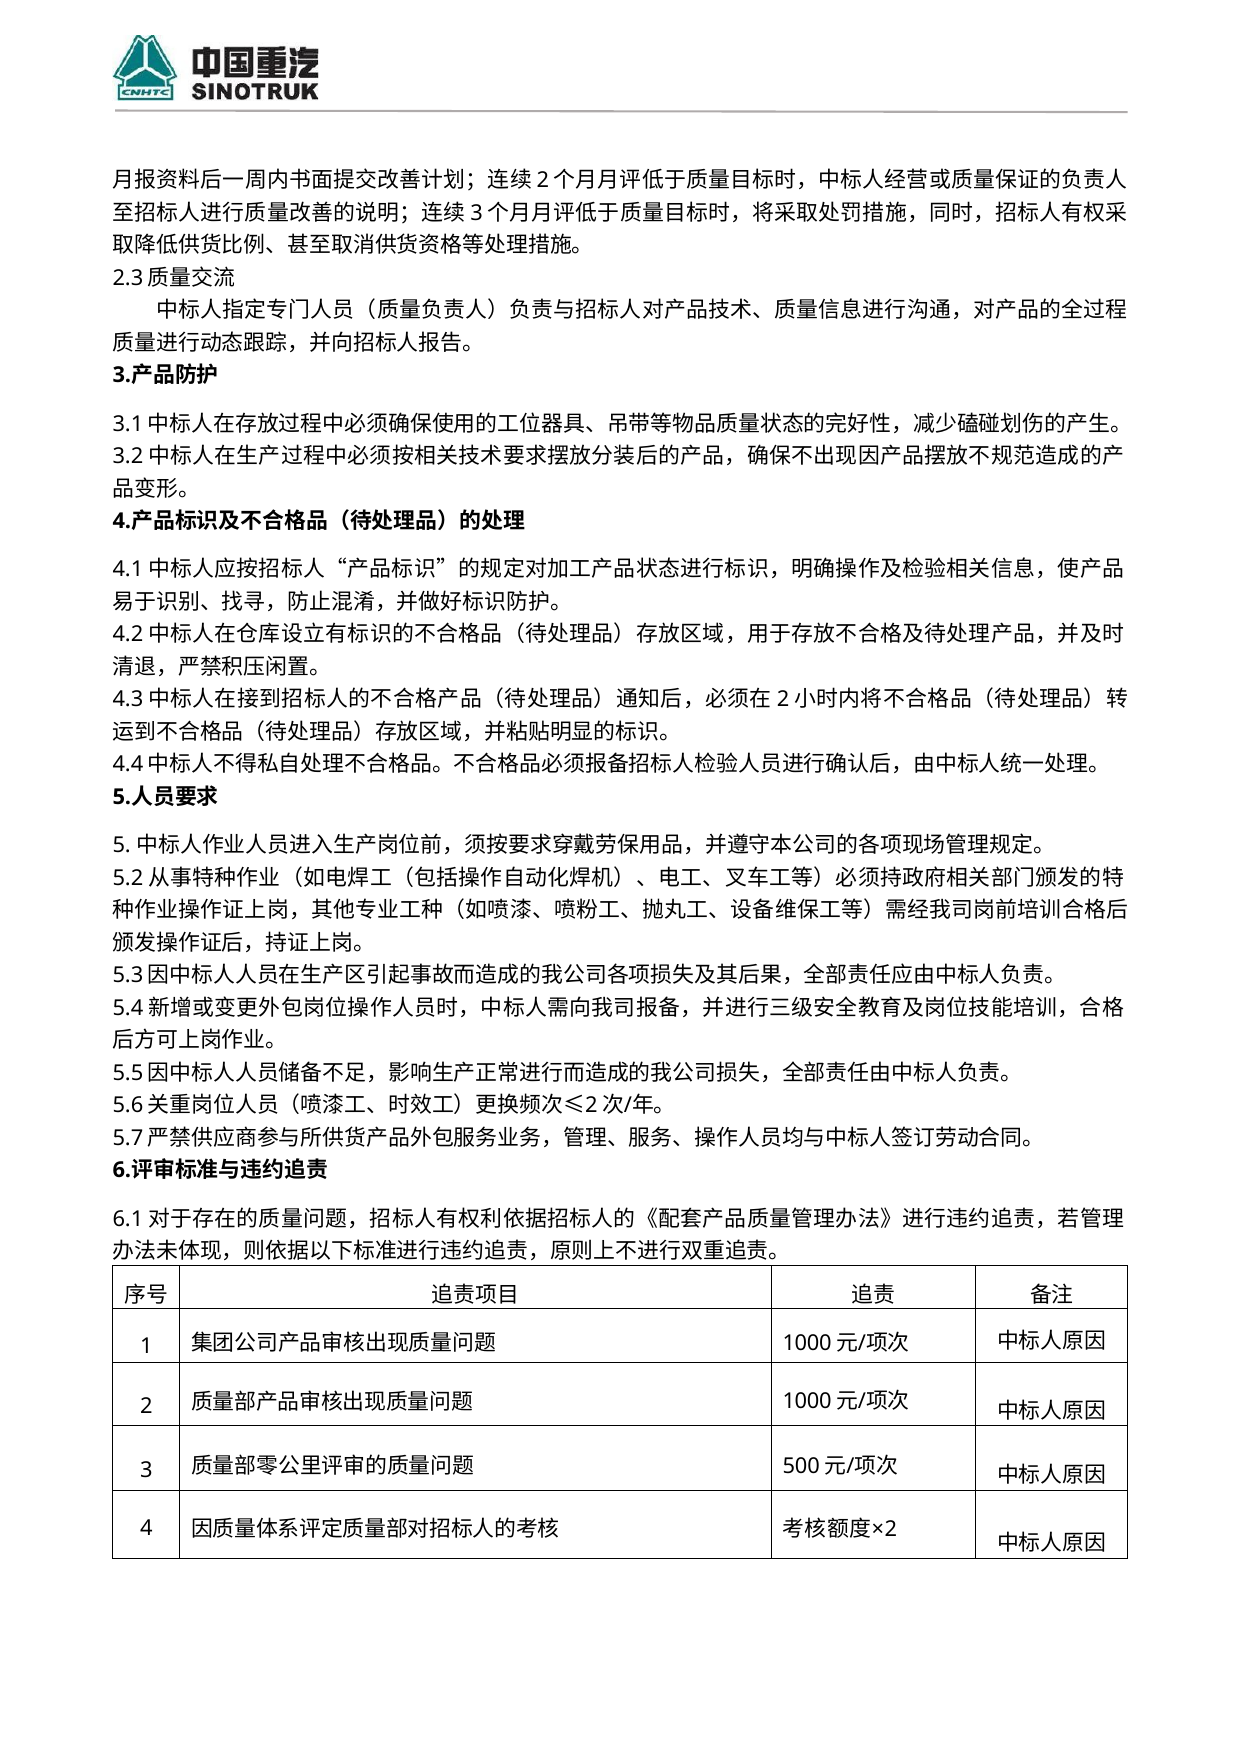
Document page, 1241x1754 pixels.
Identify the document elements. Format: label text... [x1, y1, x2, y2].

table_cell 3 [113, 1426, 179, 1489]
table_cell 中标人原因 [976, 1426, 1127, 1489]
table_cell 2 [113, 1363, 179, 1425]
table_header 追责项目 [180, 1266, 771, 1308]
text 3.1中标人在存放过程中必须确保使用的工位器具、吊带等物品质量状态的完好性，减少磕碰划伤的产生。 [112, 405, 1128, 438]
table_header 序号 [113, 1266, 179, 1308]
text 5.4新增或变更外包岗位操作人员时，中标人需向我司报备，并进行三级安全教育及岗位技能培训，合格后方可上岗作业。 [112, 989, 1128, 1054]
table_cell 质量部零公里评审的质量问题 [180, 1426, 771, 1489]
text 5.2从事特种作业（如电焊工（包括操作自动化焊机）、电工、叉车工等）必须持政府相关部门颁发的特种作业操作证上岗，其他专业工种（如喷漆、喷粉工、抛丸工、设备维保工等）需经我司岗前培训合格后颁发操作证后，持证上岗。 [112, 859, 1128, 957]
text 2.3质量交流 [112, 259, 1128, 292]
table_cell 1 [113, 1309, 179, 1362]
table_cell 1000元/项次 [772, 1363, 975, 1425]
text 中标人指定专门人员（质量负责人）负责与招标人对产品技术、质量信息进行沟通，对产品的全过程质量进行动态跟踪，并向招标人报告。 [112, 292, 1128, 357]
table_header 追责 [772, 1266, 975, 1308]
table_cell 500元/项次 [772, 1426, 975, 1489]
table_cell 4 [113, 1491, 179, 1557]
table_cell 中标人原因 [976, 1309, 1127, 1362]
text 6.评审标准与违约追责 [112, 1152, 1128, 1184]
picture [112, 35, 319, 101]
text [112, 162, 1128, 259]
text 6.1对于存在的质量问题，招标人有权利依据招标人的《配套产品质量管理办法》进行违约追责，若管理办法未体现，则依据以下标准进行违约追责，原则上不进行双重追责。 [112, 1200, 1128, 1265]
text 5.5因中标人人员储备不足，影响生产正常进行而造成的我公司损失，全部责任由中标人负责。 [112, 1054, 1128, 1087]
table_cell 中标人原因 [976, 1491, 1127, 1557]
text 5.3因中标人人员在生产区引起事故而造成的我公司各项损失及其后果，全部责任应由中标人负责。 [112, 957, 1128, 989]
text 5.人员要求 [112, 779, 1128, 811]
text 3.产品防护 [112, 357, 1128, 389]
text 4.4中标人不得私自处理不合格品。不合格品必须报备招标人检验人员进行确认后，由中标人统一处理。 [112, 746, 1128, 779]
text 5. 中标人作业人员进入生产岗位前，须按要求穿戴劳保用品，并遵守本公司的各项现场管理规定。 [112, 827, 1128, 859]
table_cell 因质量体系评定质量部对招标人的考核 [180, 1491, 771, 1557]
text 3.2中标人在生产过程中必须按相关技术要求摆放分装后的产品，确保不出现因产品摆放不规范造成的产品变形。 [112, 438, 1128, 503]
text 4.2中标人在仓库设立有标识的不合格品（待处理品）存放区域，用于存放不合格及待处理产品，并及时清退，严禁积压闲置。 [112, 616, 1128, 681]
table_cell 集团公司产品审核出现质量问题 [180, 1309, 771, 1362]
text 4.产品标识及不合格品（待处理品）的处理 [112, 503, 1128, 535]
table_header 备注 [976, 1266, 1127, 1308]
text 4.3中标人在接到招标人的不合格产品（待处理品）通知后，必须在2小时内将不合格品（待处理品）转运到不合格品（待处理品）存放区域，并粘贴明显的标识。 [112, 681, 1128, 746]
text 5.6关重岗位人员（喷漆工、时效工）更换频次≤2次/年。 [112, 1087, 1128, 1119]
table_cell 中标人原因 [976, 1363, 1127, 1425]
table_cell 1000元/项次 [772, 1309, 975, 1362]
table_cell 考核额度×2 [772, 1491, 975, 1557]
text 4.1中标人应按招标人“产品标识”的规定对加工产品状态进行标识，明确操作及检验相关信息，使产品易于识别、找寻，防止混淆，并做好标识防护。 [112, 551, 1128, 616]
text 5.7严禁供应商参与所供货产品外包服务业务，管理、服务、操作人员均与中标人签订劳动合同。 [112, 1119, 1128, 1152]
table_cell 质量部产品审核出现质量问题 [180, 1363, 771, 1425]
